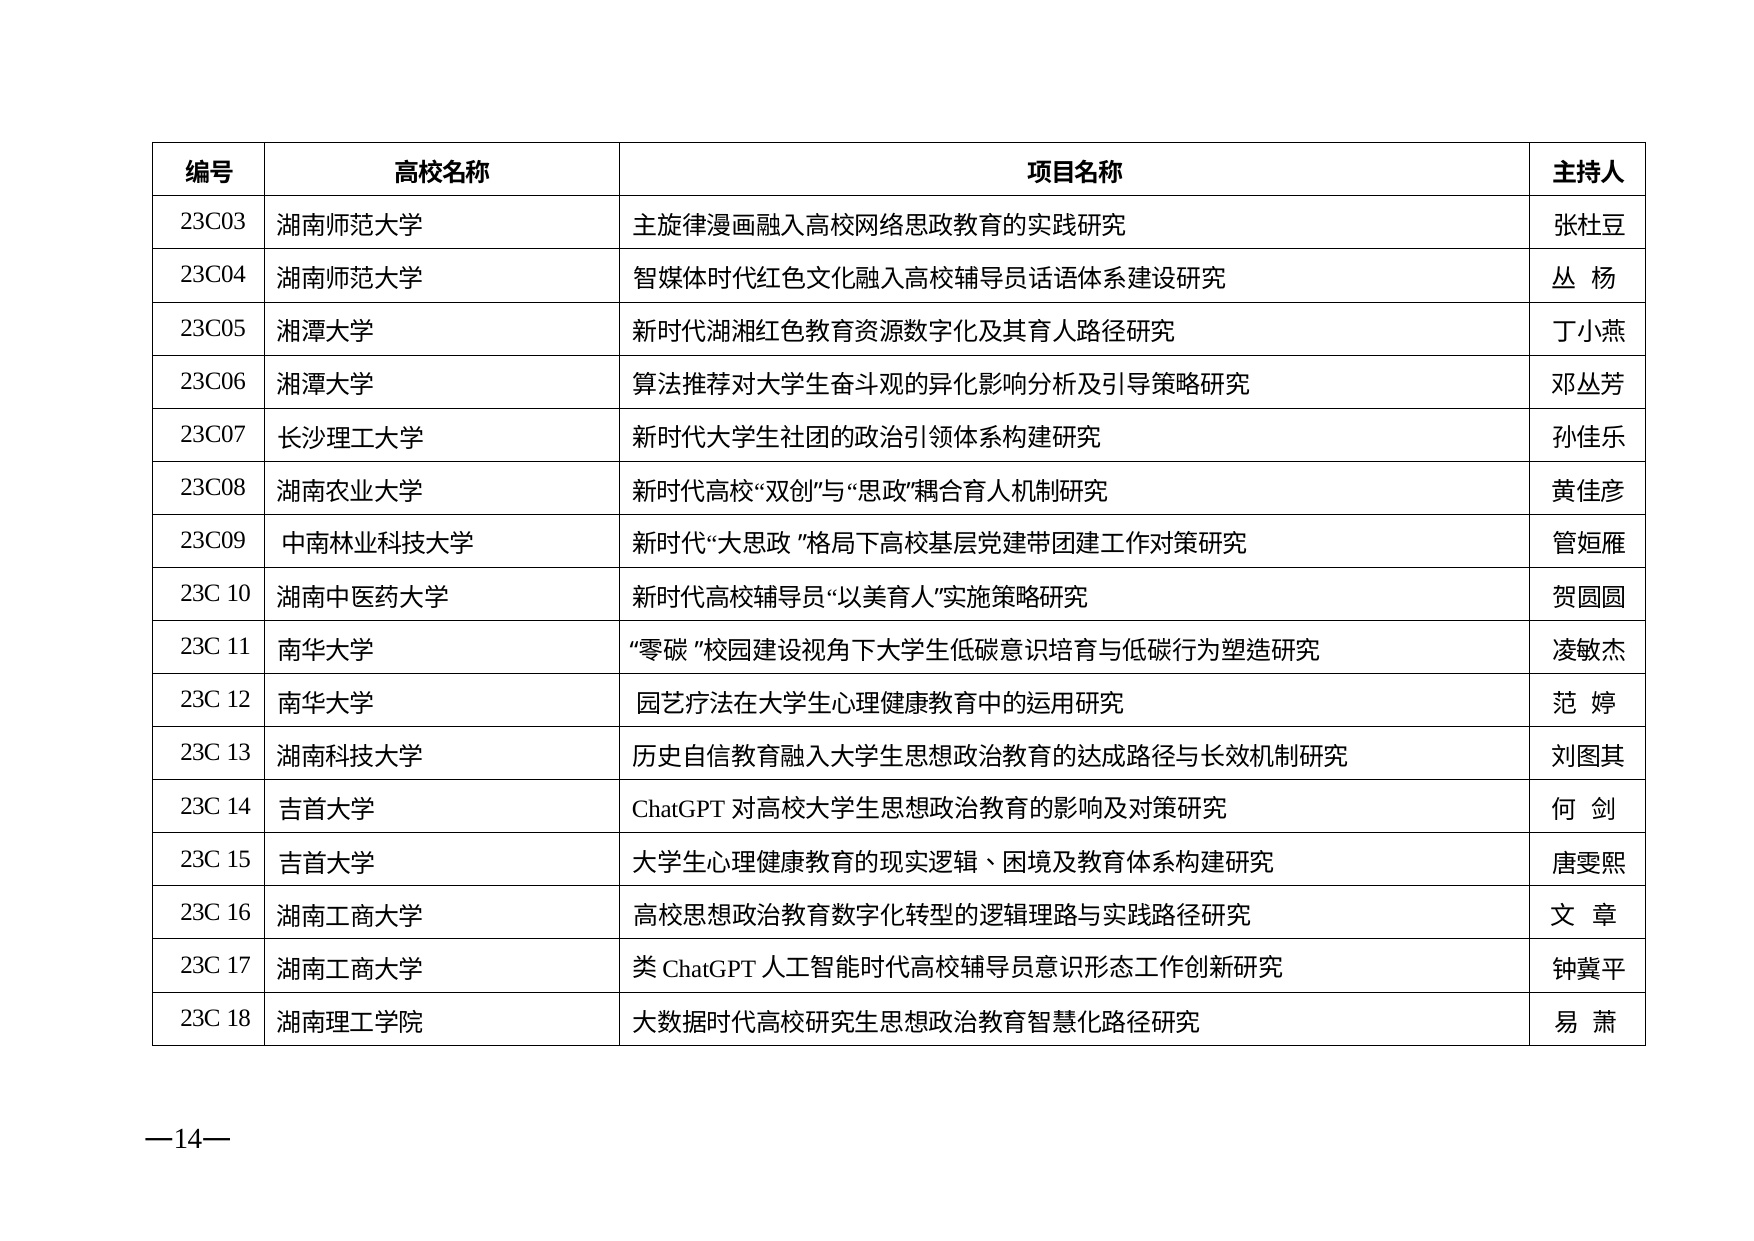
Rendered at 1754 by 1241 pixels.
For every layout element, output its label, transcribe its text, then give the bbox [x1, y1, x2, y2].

table_cell 智媒体时代红色文化融入高校辅导员话语体系建设研究 [620, 249, 1529, 301]
table_cell 23C04 [153, 249, 264, 301]
table_cell 新时代湖湘红色教育资源数字化及其育人路径研究 [620, 303, 1529, 354]
table_cell 23C 10 [153, 568, 264, 620]
table_cell 文 章 [1530, 886, 1645, 938]
table_cell 凌敏杰 [1530, 621, 1645, 673]
table_header 项目名称 [620, 143, 1529, 195]
table_header 编号 [153, 143, 264, 195]
table_cell 邓丛芳 [1530, 356, 1645, 407]
table_cell 23C06 [153, 356, 264, 407]
table_cell 高校思想政治教育数字化转型的逻辑理路与实践路径研究 [620, 886, 1529, 938]
table_cell 管姮雁 [1530, 515, 1645, 567]
table_cell 新时代高校辅导员“以美育人”实施策略研究 [620, 568, 1529, 620]
table_cell 张杜豆 [1530, 196, 1645, 248]
table_cell 23C 11 [153, 621, 264, 673]
table_cell 主旋律漫画融入高校网络思政教育的实践研究 [620, 196, 1529, 248]
table_cell 算法推荐对大学生奋斗观的异化影响分析及引导策略研究 [620, 356, 1529, 407]
table_cell 钟冀平 [1530, 939, 1645, 991]
table_cell 23C05 [153, 303, 264, 354]
table_cell 23C08 [153, 462, 264, 514]
table_cell 23C03 [153, 196, 264, 248]
table_cell ChatGPT 对高校大学生思想政治教育的影响及对策研究 [620, 780, 1529, 832]
table_cell 吉首大学 [265, 833, 619, 885]
table_header 主持人 [1530, 143, 1645, 195]
table_cell 长沙理工大学 [265, 409, 619, 461]
table_cell 易 萧 [1530, 993, 1645, 1044]
table_cell 园艺疗法在大学生心理健康教育中的运用研究 [620, 674, 1529, 726]
table_cell 中南林业科技大学 [265, 515, 619, 567]
table_cell 23C 14 [153, 780, 264, 832]
table_cell 23C 15 [153, 833, 264, 885]
table_cell 湘潭大学 [265, 303, 619, 354]
table_cell 湘潭大学 [265, 356, 619, 407]
table_cell 新时代高校“双创”与“思政”耦合育人机制研究 [620, 462, 1529, 514]
table_cell 黄佳彦 [1530, 462, 1645, 514]
table_cell 类ChatGPT人工智能时代高校辅导员意识形态工作创新研究 [620, 939, 1529, 991]
table_cell 23C 16 [153, 886, 264, 938]
table_cell 大数据时代高校研究生思想政治教育智慧化路径研究 [620, 993, 1529, 1044]
table_cell 唐雯熙 [1530, 833, 1645, 885]
table_cell 范 婷 [1530, 674, 1645, 726]
table_cell 湖南工商大学 [265, 886, 619, 938]
table_cell 湖南科技大学 [265, 727, 619, 779]
table_cell 丁小燕 [1530, 303, 1645, 354]
table_cell 湖南理工学院 [265, 993, 619, 1044]
table_cell 南华大学 [265, 674, 619, 726]
table_cell 大学生心理健康教育的现实逻辑、困境及教育体系构建研究 [620, 833, 1529, 885]
table_cell 湖南工商大学 [265, 939, 619, 991]
table_cell 23C09 [153, 515, 264, 567]
table_cell 何 剑 [1530, 780, 1645, 832]
table_cell 23C 12 [153, 674, 264, 726]
table_cell 新时代大学生社团的政治引领体系构建研究 [620, 409, 1529, 461]
table_cell 丛 杨 [1530, 249, 1645, 301]
table_cell 湖南中医药大学 [265, 568, 619, 620]
table_cell 23C 18 [153, 993, 264, 1044]
table_cell 孙佳乐 [1530, 409, 1645, 461]
table_cell 湖南师范大学 [265, 249, 619, 301]
table_cell 刘图其 [1530, 727, 1645, 779]
table_header 高校名称 [265, 143, 619, 195]
table_cell 历史自信教育融入大学生思想政治教育的达成路径与长效机制研究 [620, 727, 1529, 779]
table_cell 新时代“大思政 ”格局下高校基层党建带团建工作对策研究 [620, 515, 1529, 567]
table_cell “零碳 ”校园建设视角下大学生低碳意识培育与低碳行为塑造研究 [620, 621, 1529, 673]
table_cell 23C 13 [153, 727, 264, 779]
table_cell 23C07 [153, 409, 264, 461]
table_cell 吉首大学 [265, 780, 619, 832]
table_cell 湖南师范大学 [265, 196, 619, 248]
table_cell 贺圆圆 [1530, 568, 1645, 620]
table_cell 湖南农业大学 [265, 462, 619, 514]
table_cell 23C 17 [153, 939, 264, 991]
table_cell 南华大学 [265, 621, 619, 673]
